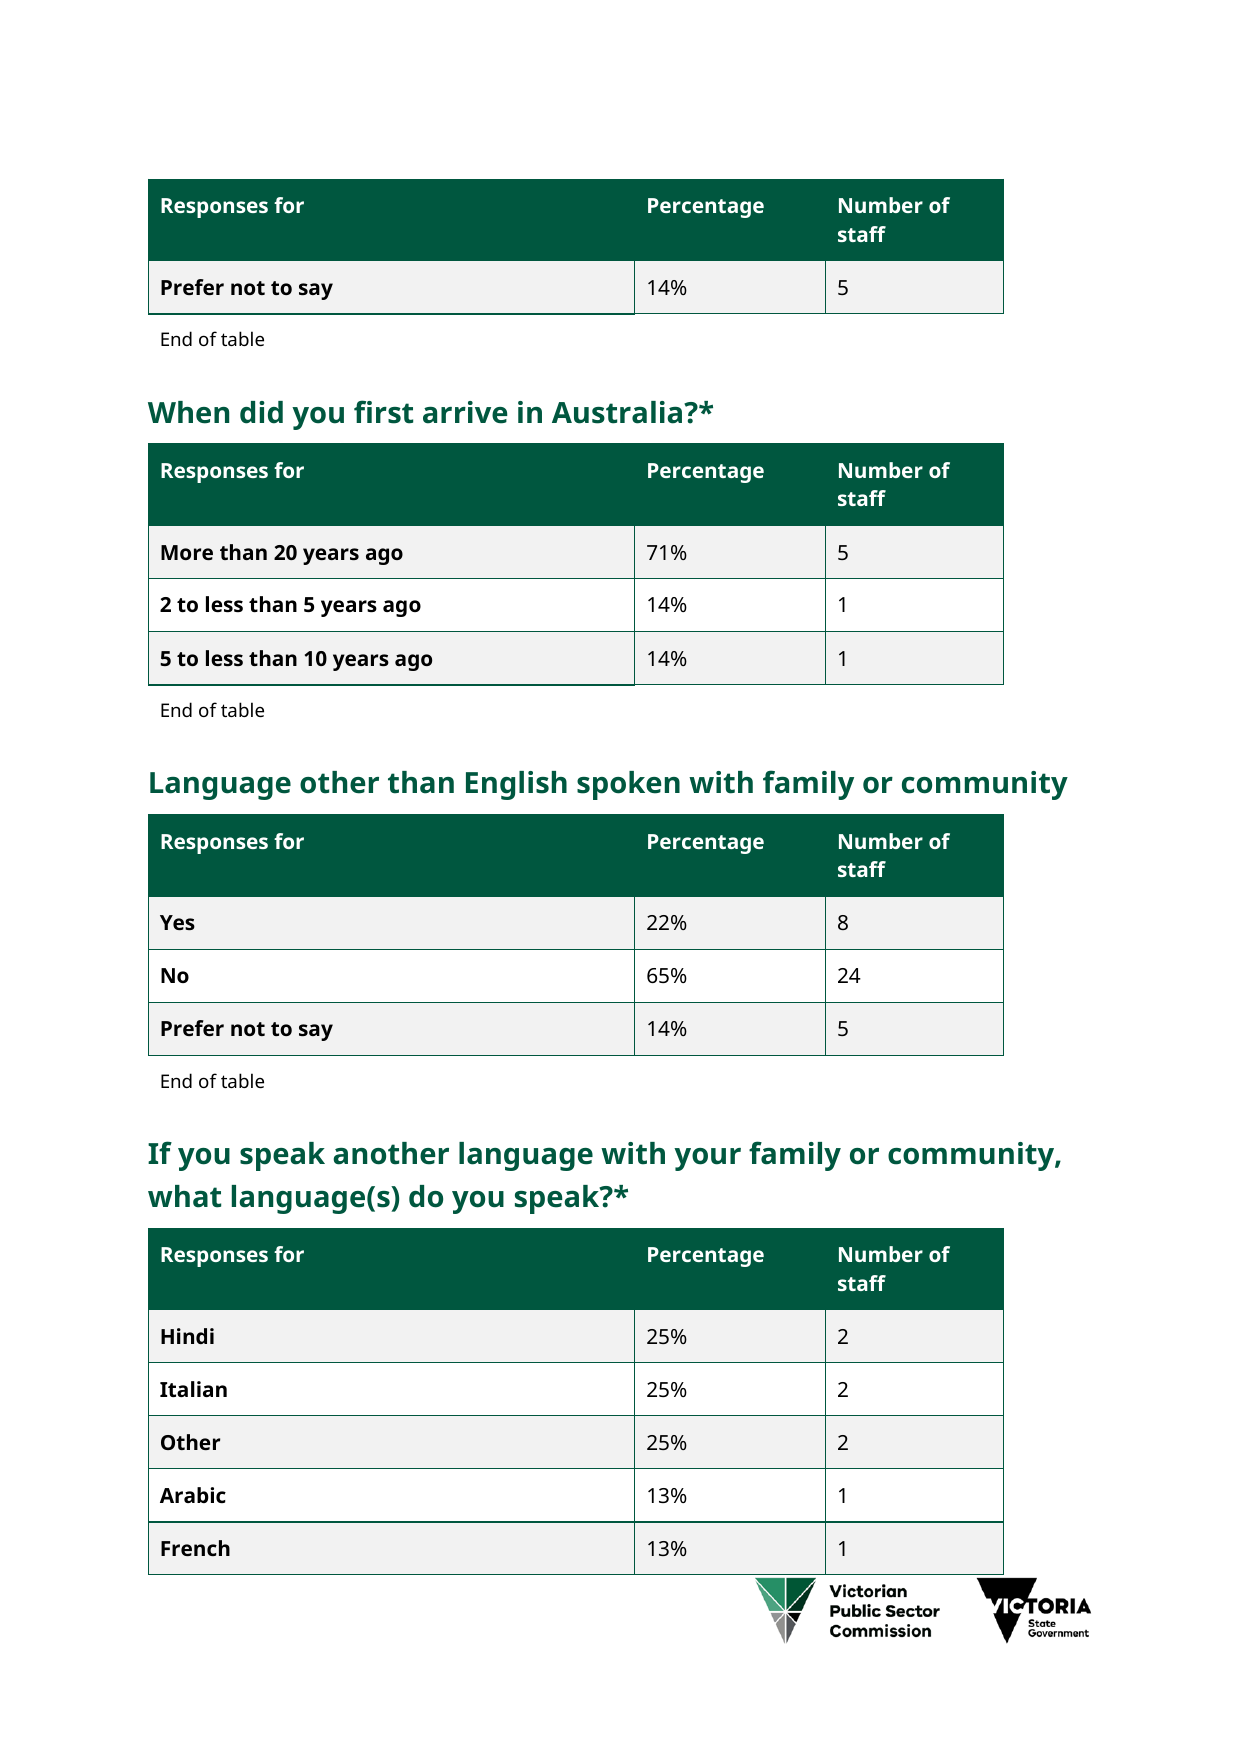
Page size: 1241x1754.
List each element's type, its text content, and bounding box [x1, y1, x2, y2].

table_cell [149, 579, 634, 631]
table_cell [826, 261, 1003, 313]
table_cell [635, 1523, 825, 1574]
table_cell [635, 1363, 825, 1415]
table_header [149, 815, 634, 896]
subtitle Language other than English spoken with family or community [148, 763, 1092, 802]
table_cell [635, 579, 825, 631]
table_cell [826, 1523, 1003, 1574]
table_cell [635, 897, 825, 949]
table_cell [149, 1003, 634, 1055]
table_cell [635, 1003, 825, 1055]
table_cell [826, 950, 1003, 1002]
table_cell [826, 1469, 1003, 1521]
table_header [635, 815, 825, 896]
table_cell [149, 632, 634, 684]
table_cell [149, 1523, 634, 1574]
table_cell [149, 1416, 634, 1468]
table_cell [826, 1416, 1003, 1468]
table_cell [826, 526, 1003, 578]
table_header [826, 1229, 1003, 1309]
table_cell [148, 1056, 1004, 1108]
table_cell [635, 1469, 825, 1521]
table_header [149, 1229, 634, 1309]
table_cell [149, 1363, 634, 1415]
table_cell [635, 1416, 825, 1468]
subtitle If you speak another language with your family or community, what language(s) do you speak?* [148, 1133, 1092, 1216]
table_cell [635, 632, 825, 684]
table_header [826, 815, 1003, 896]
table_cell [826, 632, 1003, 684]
subtitle When did you first arrive in Australia?* [148, 392, 1092, 432]
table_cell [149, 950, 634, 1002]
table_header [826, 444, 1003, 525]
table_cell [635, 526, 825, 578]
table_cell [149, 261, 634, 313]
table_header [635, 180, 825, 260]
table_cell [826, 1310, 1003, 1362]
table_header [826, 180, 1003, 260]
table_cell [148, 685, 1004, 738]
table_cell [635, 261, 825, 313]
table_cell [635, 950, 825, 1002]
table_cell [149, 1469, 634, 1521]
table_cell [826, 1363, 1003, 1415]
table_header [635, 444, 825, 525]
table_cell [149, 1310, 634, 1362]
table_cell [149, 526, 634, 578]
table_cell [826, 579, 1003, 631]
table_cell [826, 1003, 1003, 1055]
picture [754, 1577, 1093, 1645]
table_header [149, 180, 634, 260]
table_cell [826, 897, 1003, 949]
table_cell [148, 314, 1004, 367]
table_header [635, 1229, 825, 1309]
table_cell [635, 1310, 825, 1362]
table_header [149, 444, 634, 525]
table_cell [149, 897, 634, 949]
